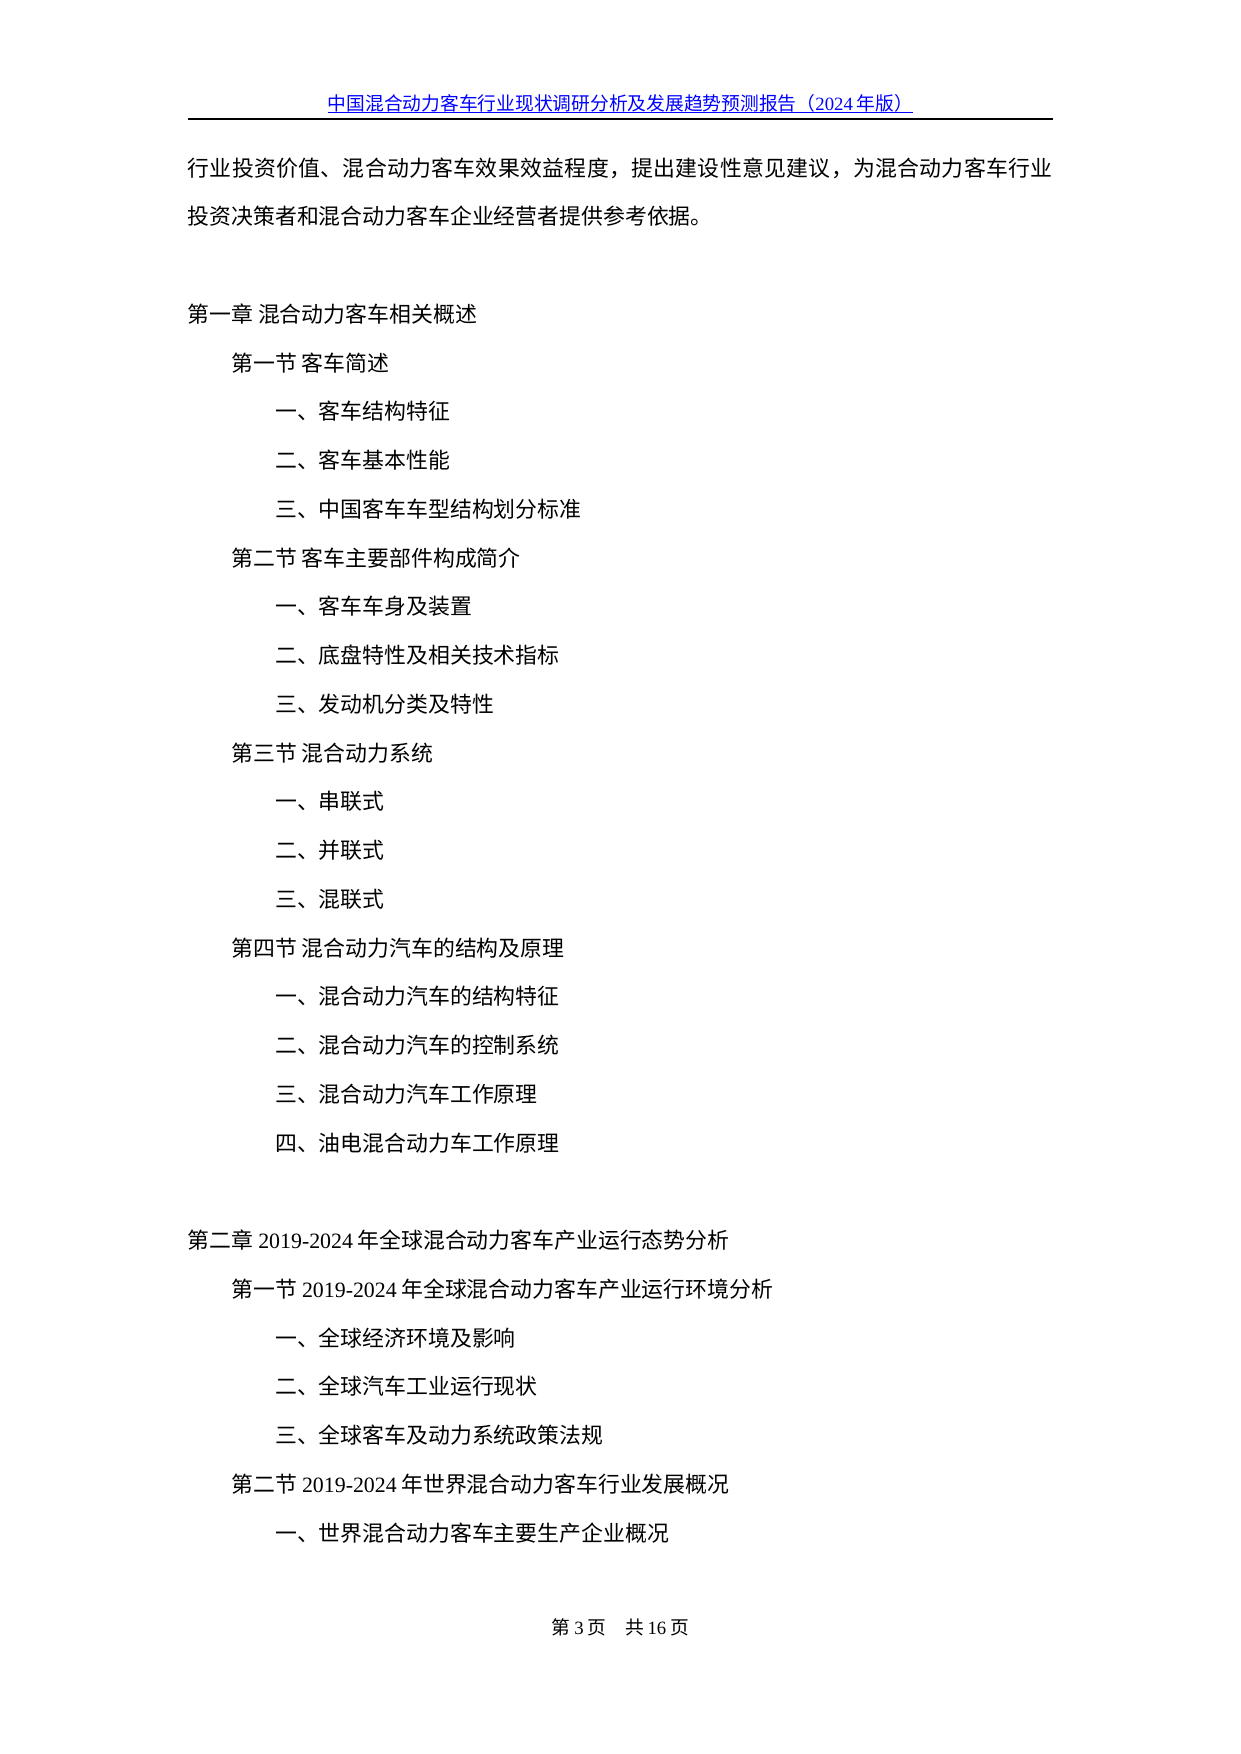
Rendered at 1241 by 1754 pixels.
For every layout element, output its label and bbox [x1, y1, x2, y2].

text [187, 150, 1053, 1548]
